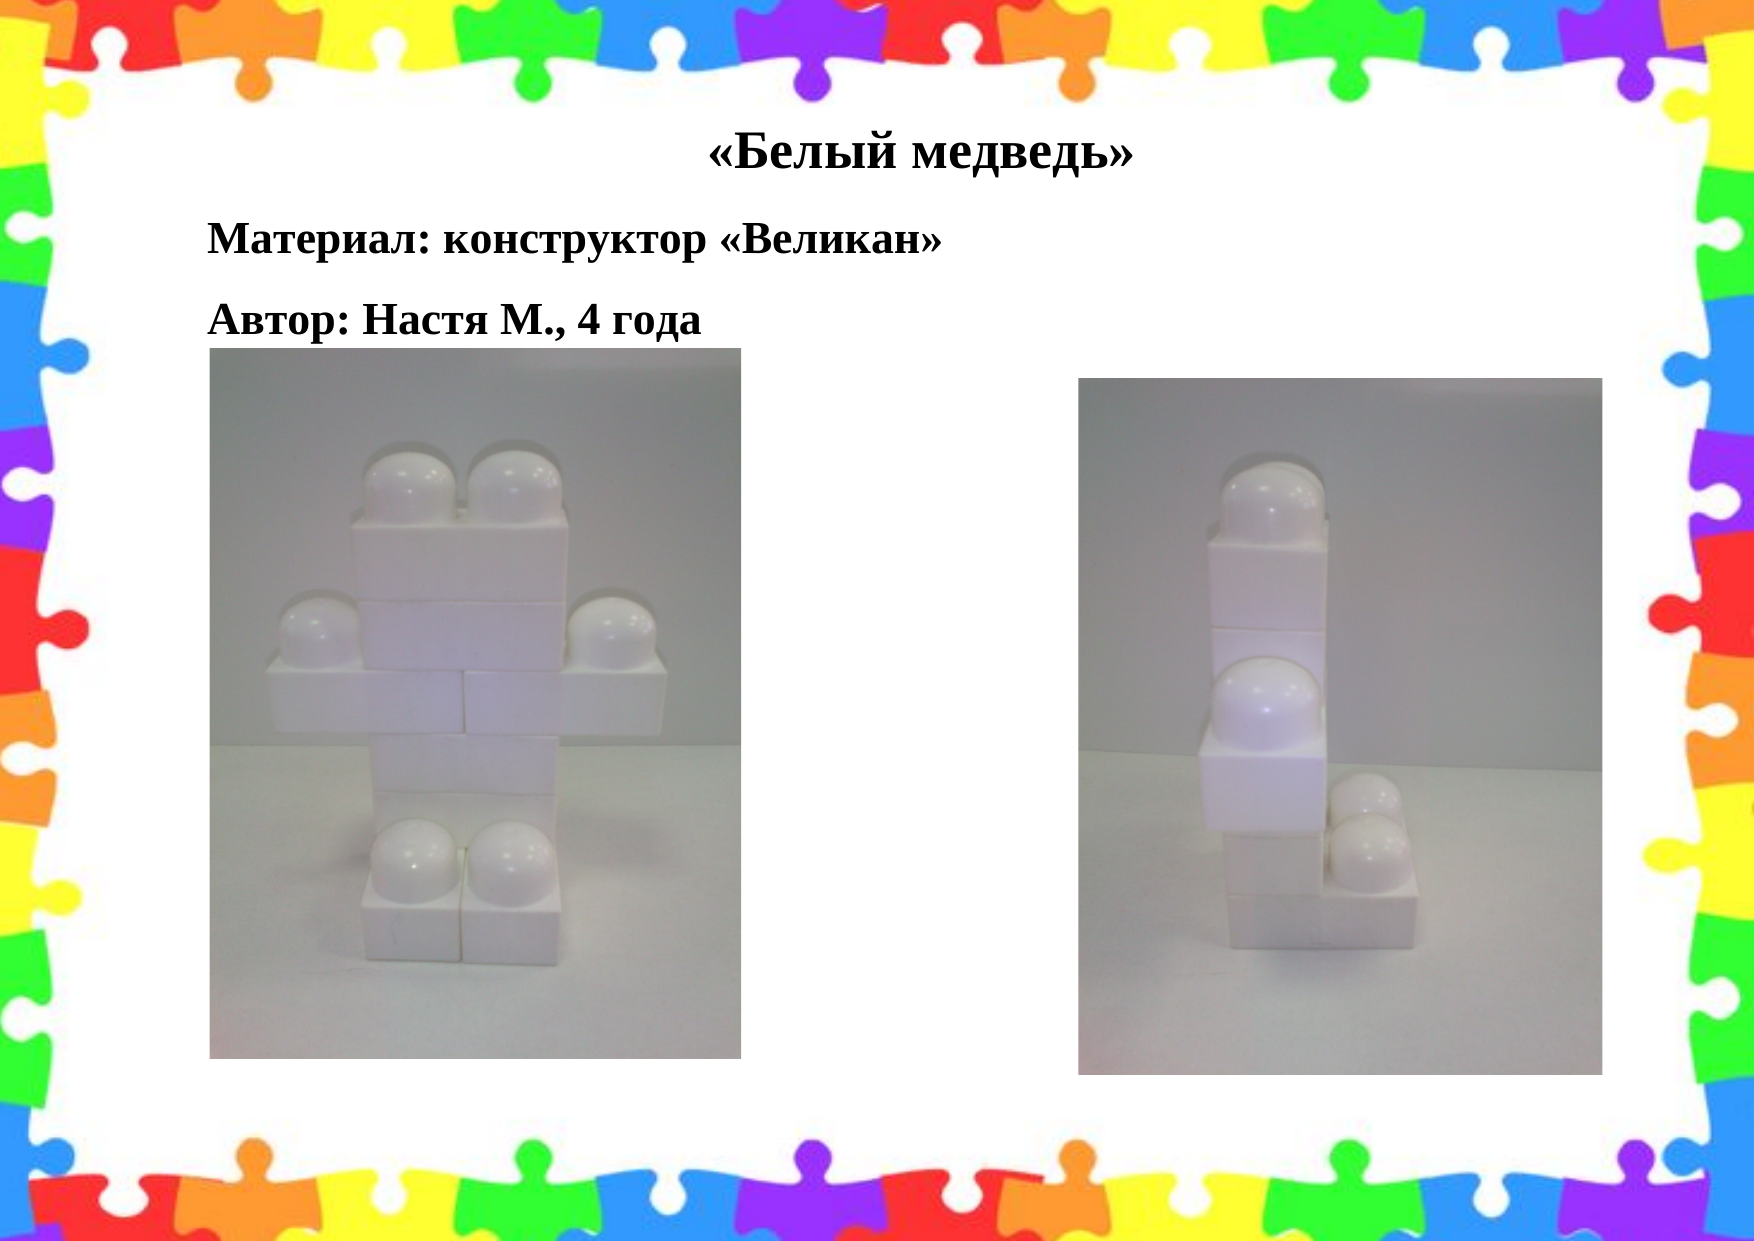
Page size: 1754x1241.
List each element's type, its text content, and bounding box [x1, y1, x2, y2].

text «Белый медведь» [148, 118, 1695, 180]
picture [0, 0, 1754, 1241]
text Материал: конструктор «Великан» [148, 211, 1695, 263]
text Автор: Настя М., 4 года [148, 292, 1695, 344]
